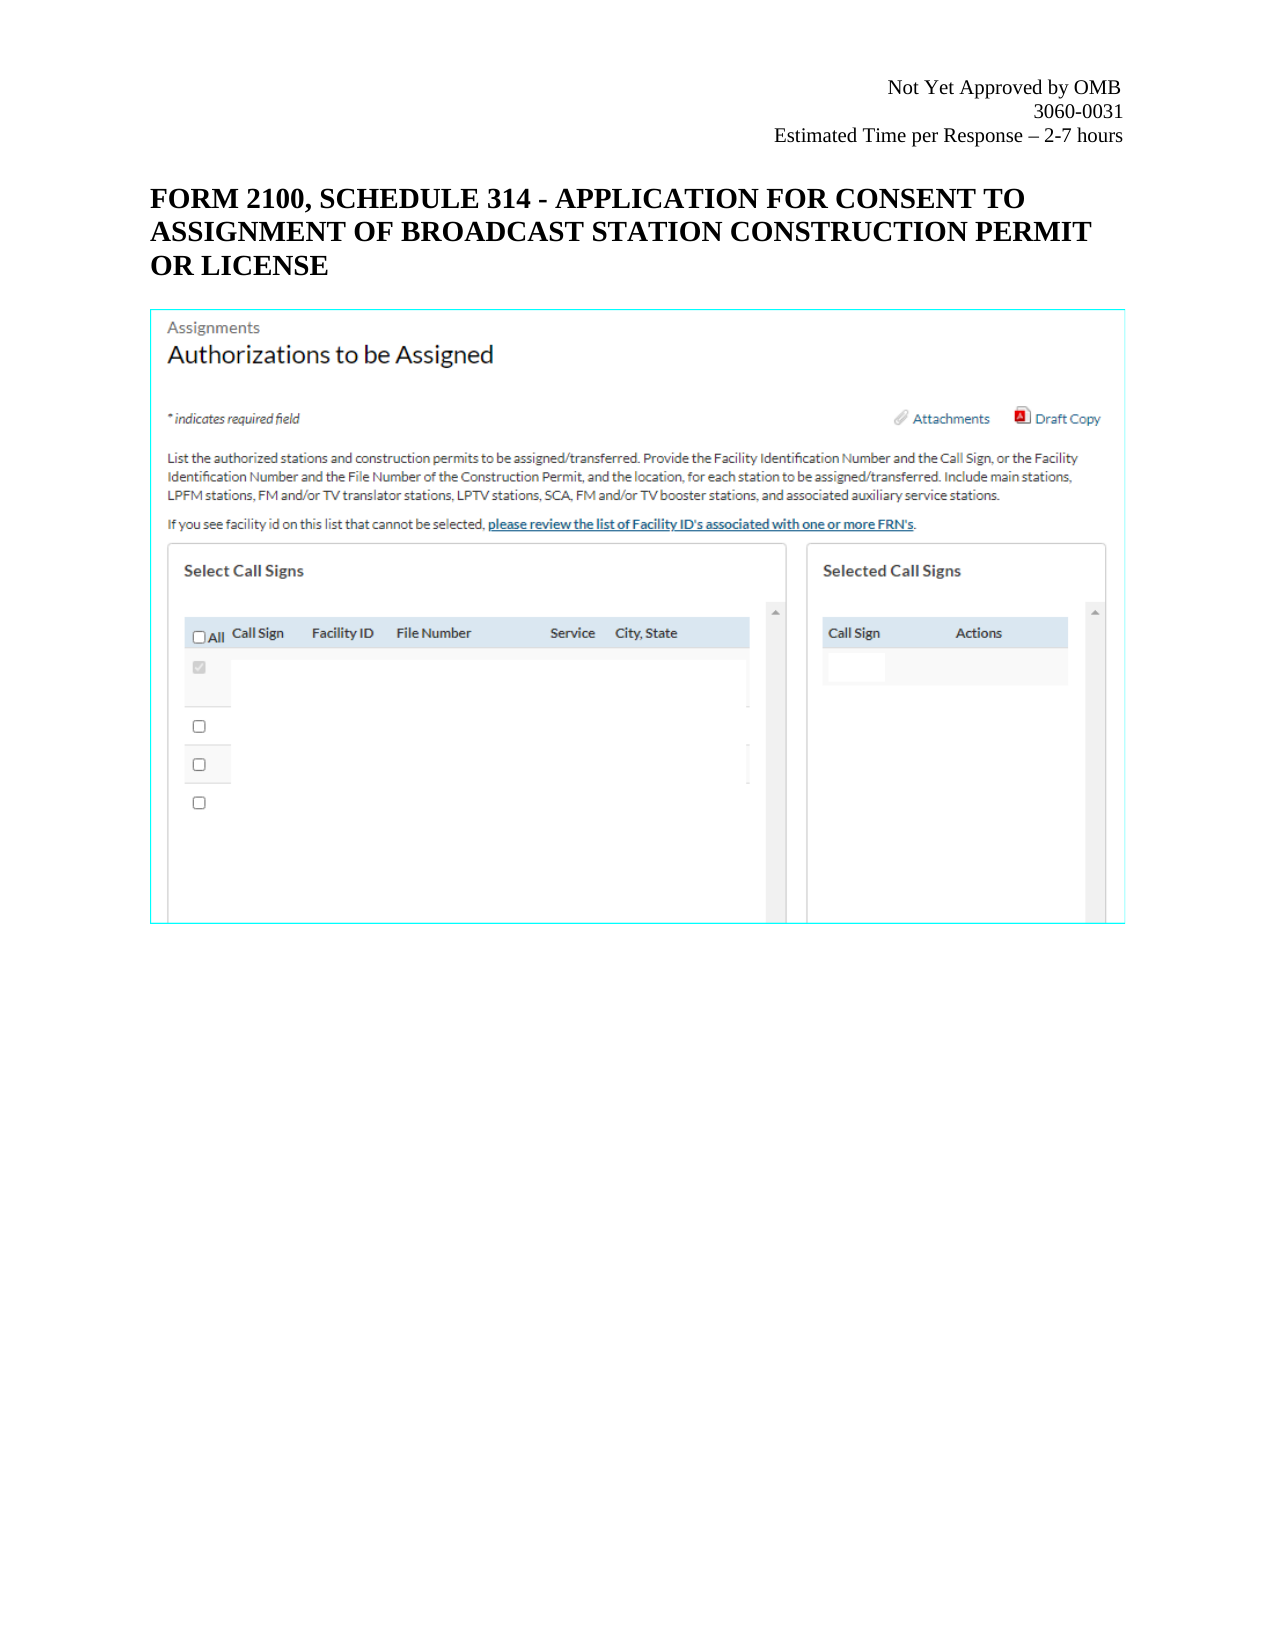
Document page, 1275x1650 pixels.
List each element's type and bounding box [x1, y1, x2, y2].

picture [150, 309, 1125, 924]
